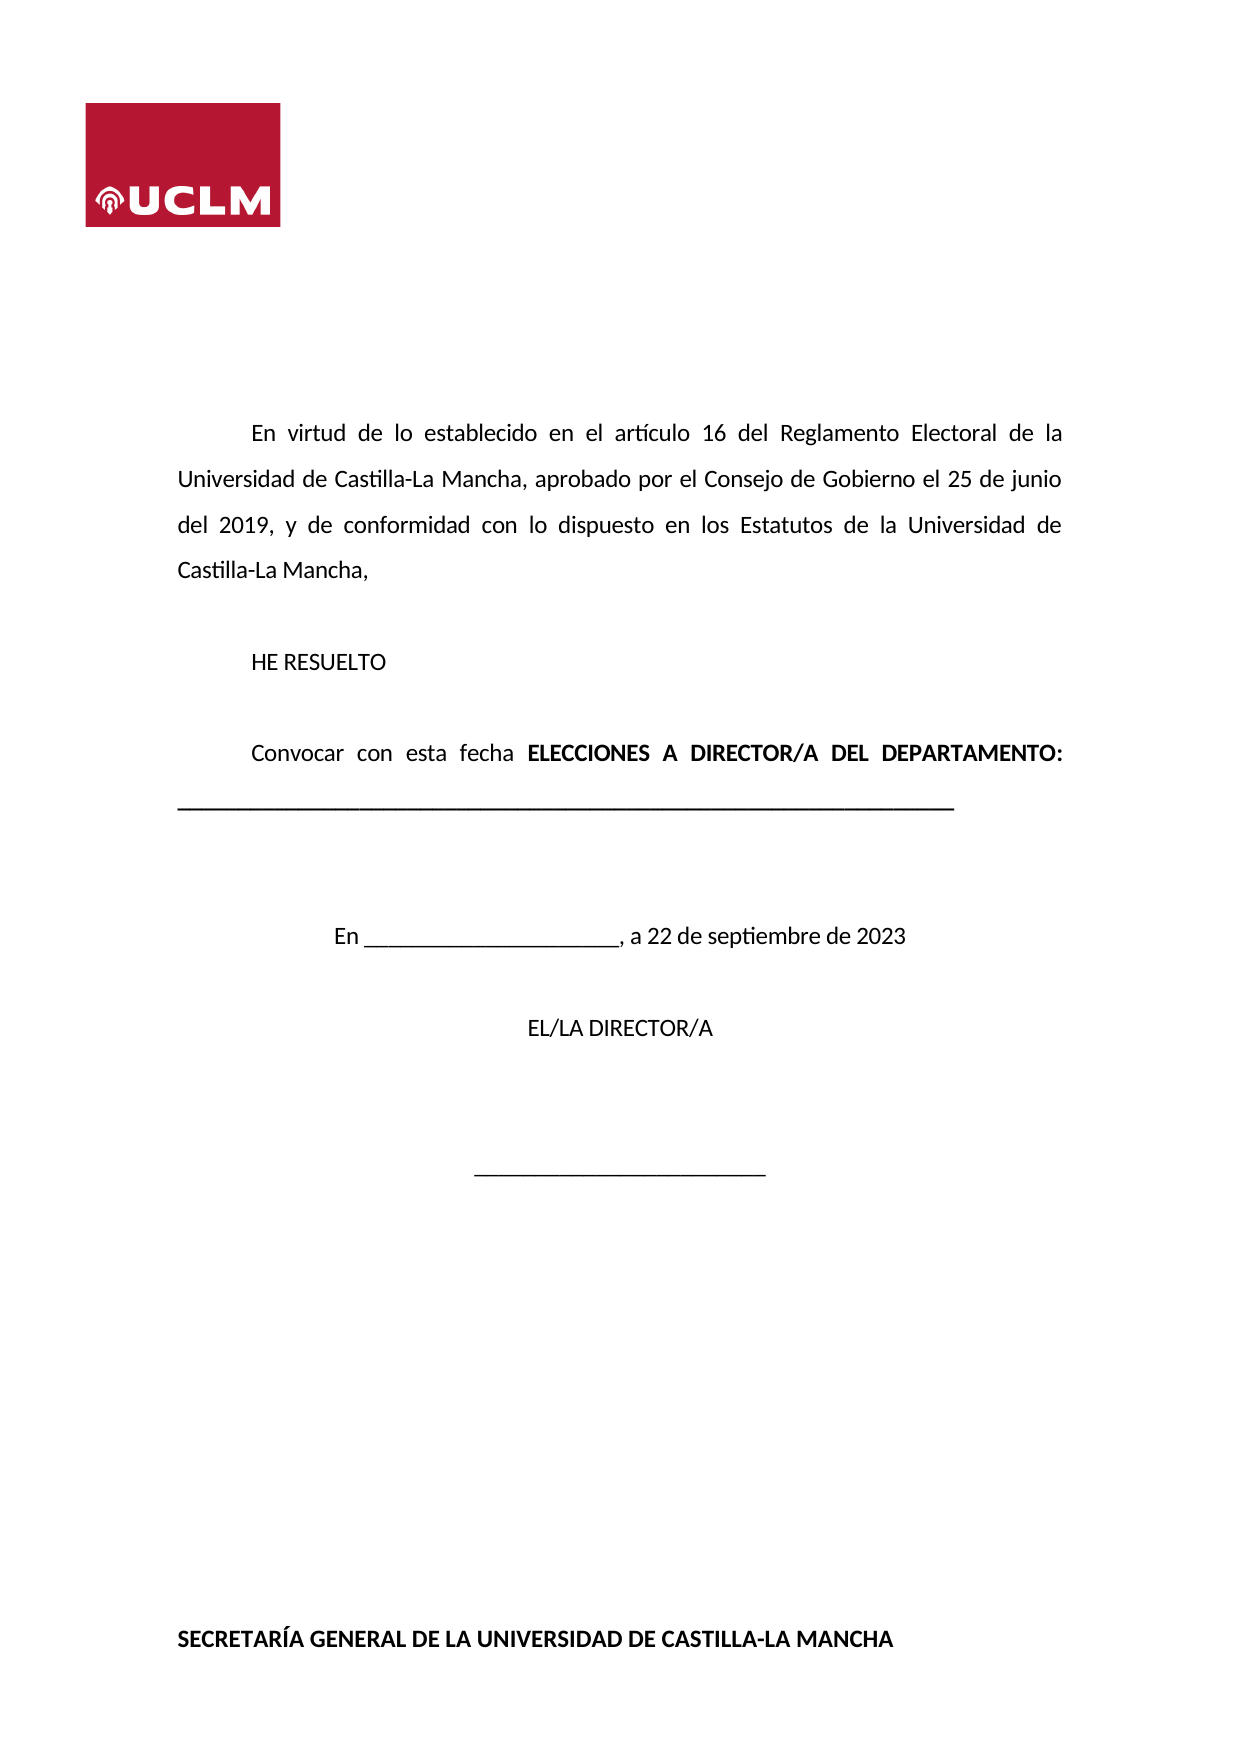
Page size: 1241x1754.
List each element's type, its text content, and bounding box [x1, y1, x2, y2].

text ________________________ [177, 1149, 1063, 1179]
text EL/LA DIRECTOR/A [177, 1012, 1063, 1042]
text En virtud de lo establecido en el artículo 16 del Reglamento Electoral de la Universidad de Castilla-La Mancha, aprobado por el Consejo de Gobierno el 25 de junio del 2019, y de conformidad con lo dispuesto en los Estatutos de la Universidad de Castilla-La Mancha, [177, 417, 1063, 585]
text En _____________________, a 22 de septiembre de 2023 [177, 920, 1063, 951]
text HE RESUELTO [177, 646, 1063, 676]
text Convocar con esta fecha ELECCIONES A DIRECTOR/A DEL DEPARTAMENTO: ________________________________________________________________ [177, 737, 1063, 814]
picture [83, 103, 280, 226]
